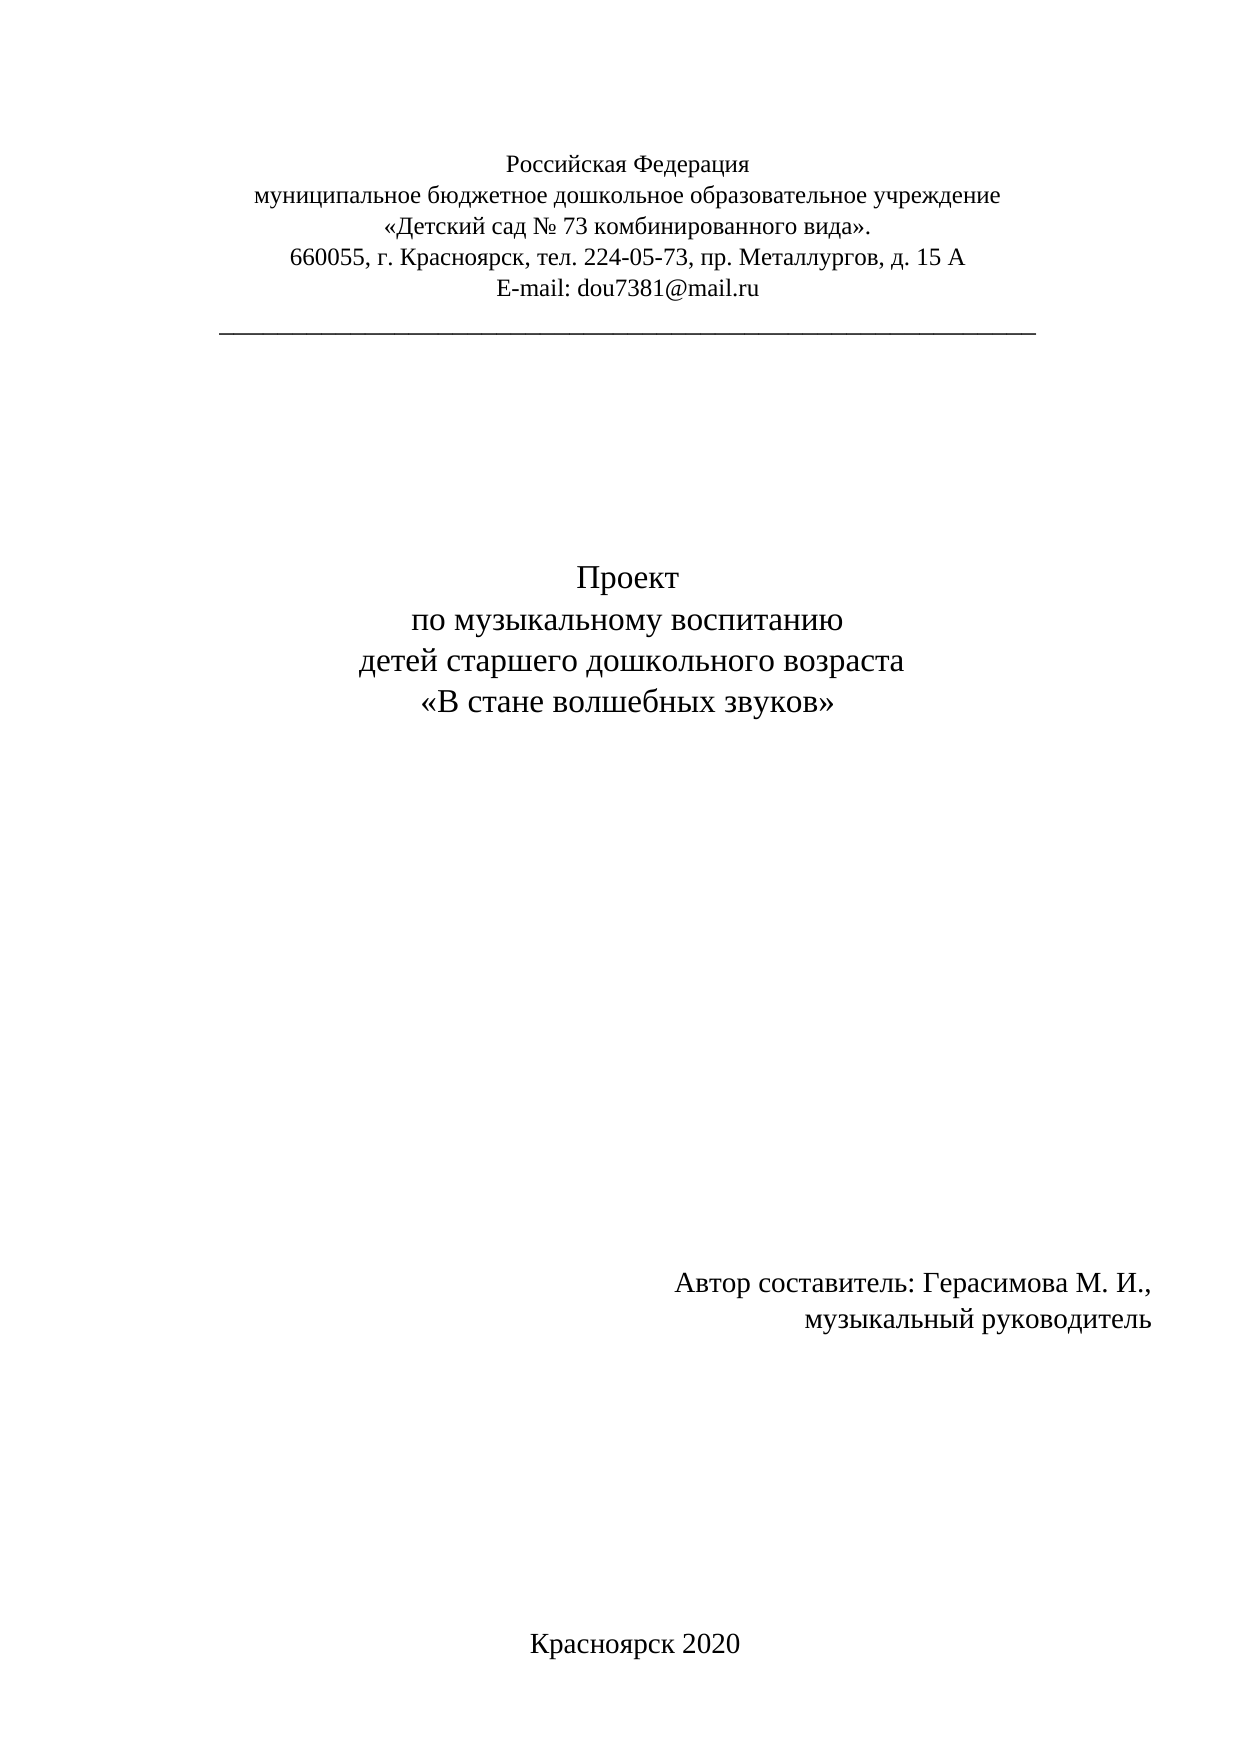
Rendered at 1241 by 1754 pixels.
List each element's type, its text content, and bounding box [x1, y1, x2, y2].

text детей старшего дошкольного возраста [103, 640, 1152, 678]
text Красноярск 2020 [118, 1626, 1152, 1660]
text музыкальный руководитель [103, 1301, 1152, 1335]
text ________________________________________________________ [103, 304, 1152, 338]
text Проект [103, 557, 1152, 596]
text 660055, г. Красноярск, тел. 224-05-73, пр. Металлургов, д. 15 А [103, 242, 1152, 271]
text E-mail: dou7381@mail.ru [103, 273, 1152, 302]
text «В стане волшебных звуков» [103, 681, 1152, 720]
text Автор составитель: Герасимова М. И., [103, 1265, 1152, 1298]
text муниципальное бюджетное дошкольное образовательное учреждение [103, 180, 1152, 209]
text Российская Федерация [103, 149, 1152, 178]
text «Детский сад № 73 комбинированного вида». [103, 211, 1152, 240]
text по музыкальному воспитанию [103, 599, 1152, 637]
